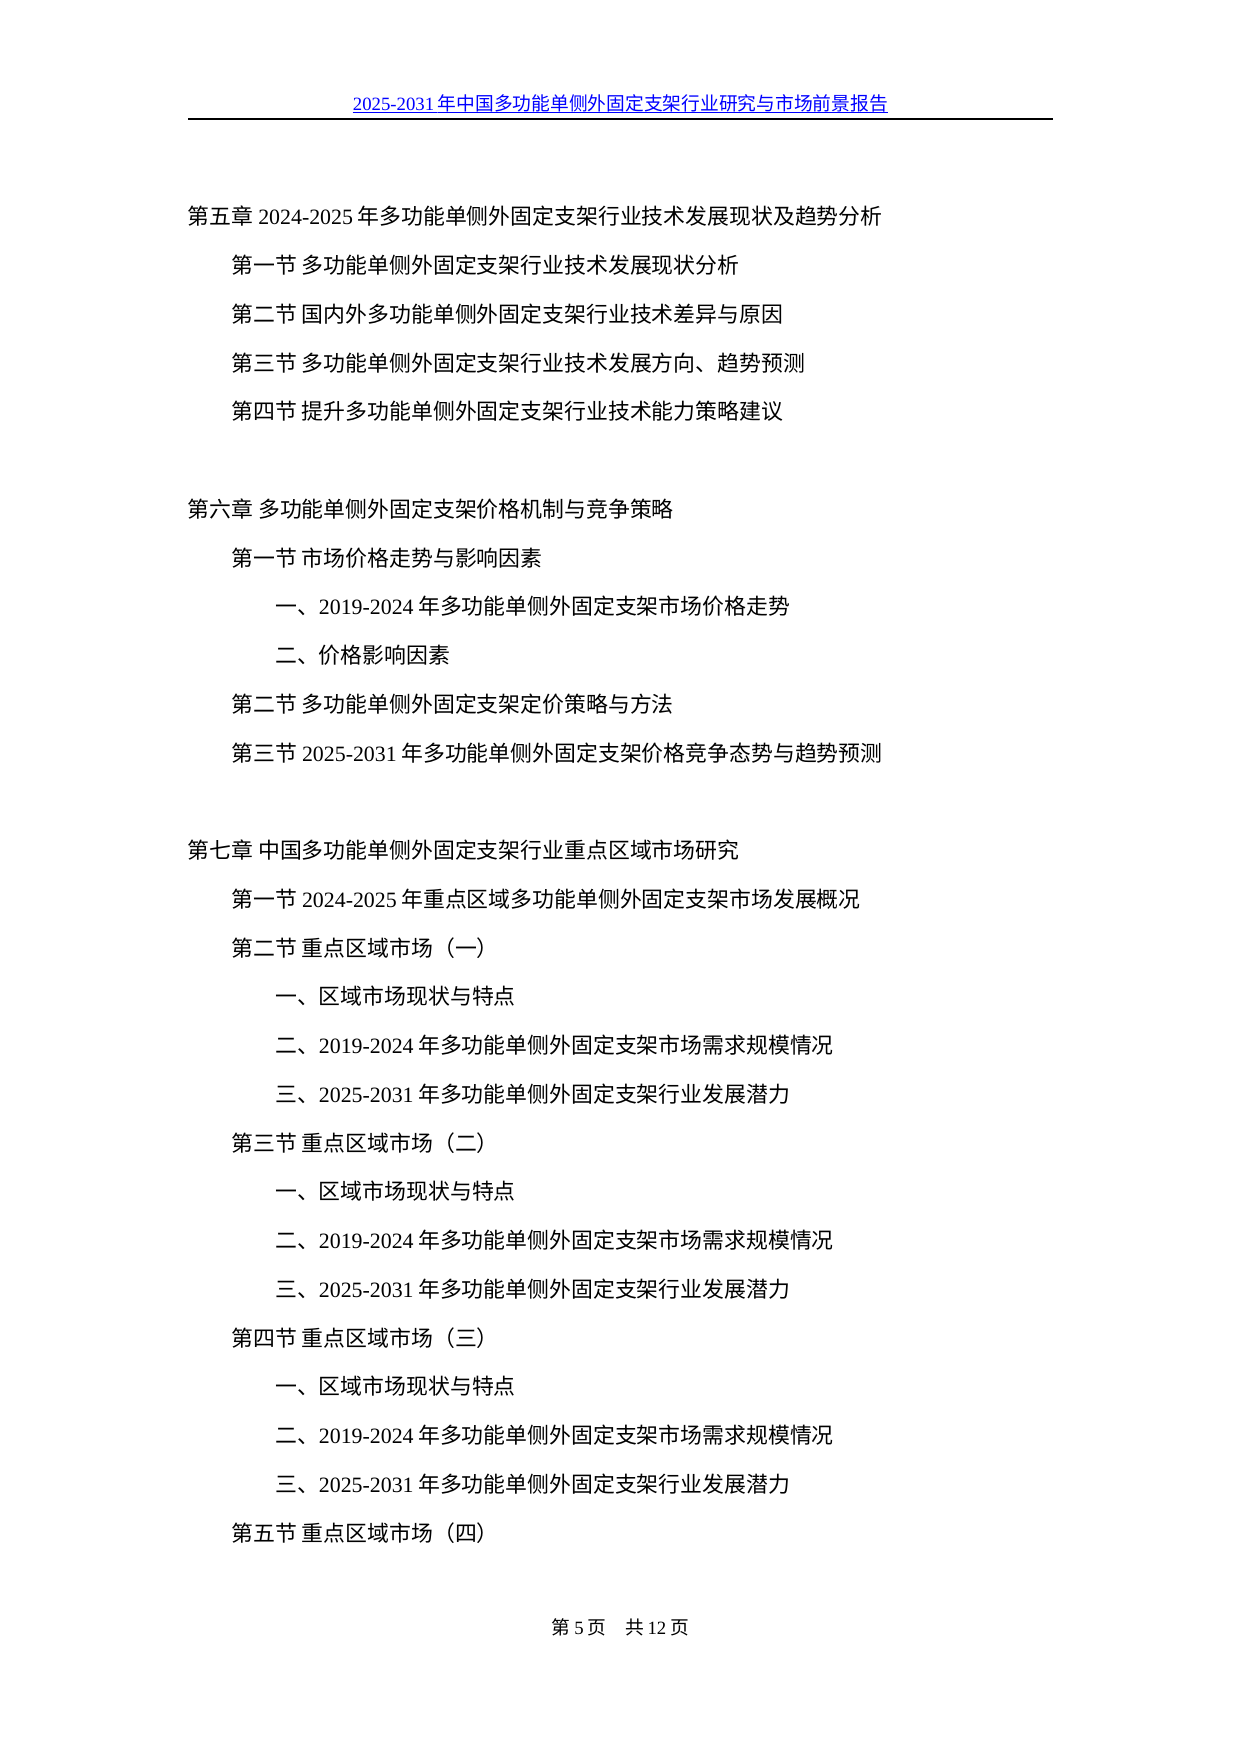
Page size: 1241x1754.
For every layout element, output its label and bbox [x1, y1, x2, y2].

text [187, 150, 1053, 1548]
